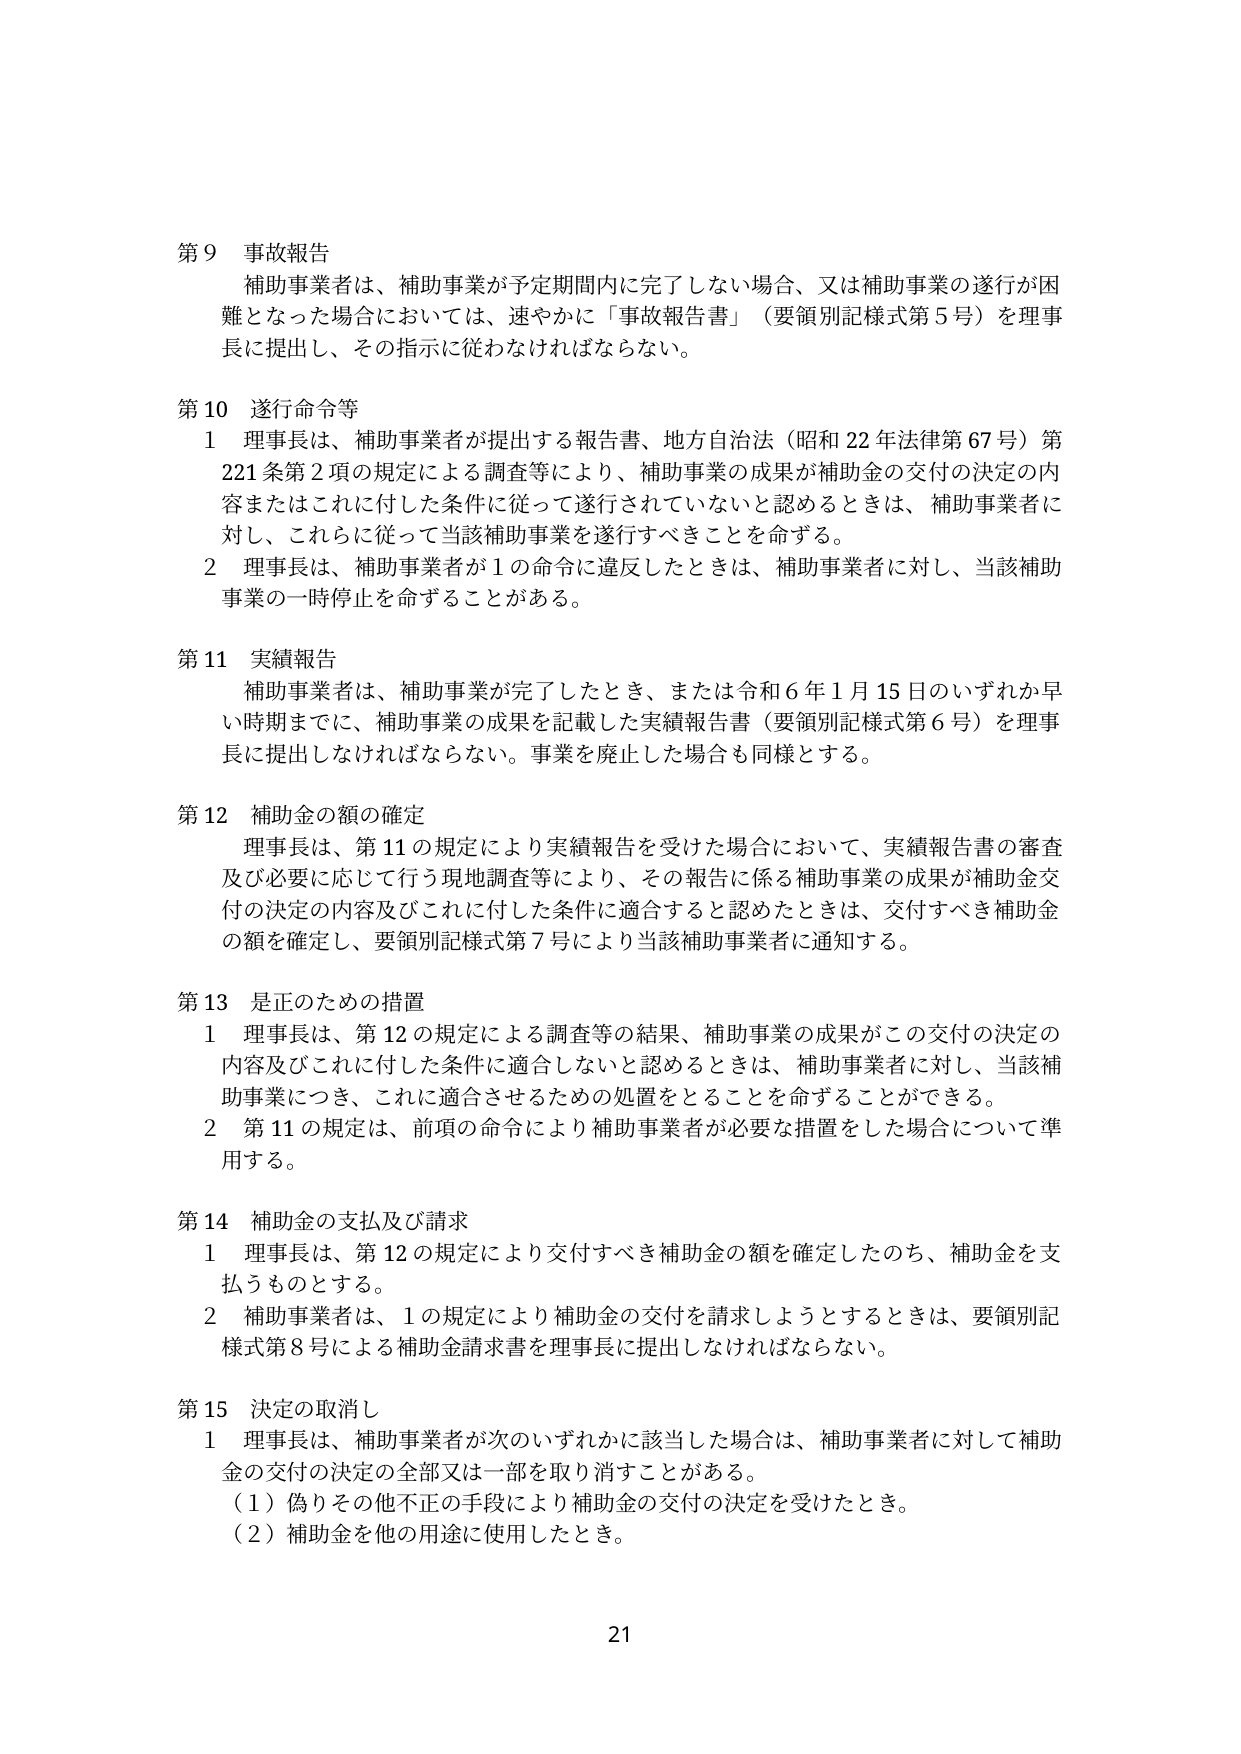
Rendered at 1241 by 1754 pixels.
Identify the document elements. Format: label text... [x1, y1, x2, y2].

text ２ 補助事業者は、１の規定により補助金の交付を請求しようとするときは、要領別記様式第８号による補助金請求書を理事長に提出しなければならない。 [199, 1299, 1063, 1362]
text １ 理事長は、第12の規定により交付すべき補助金の額を確定したのち、補助金を支払うものとする。 [199, 1236, 1063, 1299]
text 補助事業者は、補助事業が予定期間内に完了しない場合、又は補助事業の遂行が困難となった場合においては、速やかに「事故報告書」（要領別記様式第５号）を理事長に提出し、その指示に従わなければならない。 [221, 268, 1063, 362]
text （２）補助金を他の用途に使用したとき。 [221, 1518, 1063, 1549]
text 第13 是正のための措置 [177, 986, 1063, 1017]
text ２ 理事長は、補助事業者が１の命令に違反したときは、補助事業者に対し、当該補助事業の一時停止を命ずることがある。 [199, 550, 1063, 613]
text １ 理事長は、補助事業者が次のいずれかに該当した場合は、補助事業者に対して補助金の交付の決定の全部又は一部を取り消すことがある。 [199, 1423, 1063, 1486]
text 第10 遂行命令等 [177, 392, 1063, 424]
text （１）偽りその他不正の手段により補助金の交付の決定を受けたとき。 [221, 1486, 1063, 1518]
text 理事長は、第11の規定により実績報告を受けた場合において、実績報告書の審査及び必要に応じて行う現地調査等により、その報告に係る補助事業の成果が補助金交付の決定の内容及びこれに付した条件に適合すると認めたときは、交付すべき補助金の額を確定し、要領別記様式第７号により当該補助事業者に通知する。 [221, 830, 1063, 956]
text 補助事業者は、補助事業が完了したとき、または令和６年１月15日のいずれか早い時期までに、補助事業の成果を記載した実績報告書（要領別記様式第６号）を理事長に提出しなければならない。事業を廃止した場合も同様とする。 [221, 674, 1063, 768]
text 第14 補助金の支払及び請求 [177, 1204, 1063, 1236]
text １ 理事長は、補助事業者が提出する報告書、地方自治法（昭和22年法律第67号）第221条第２項の規定による調査等により、補助事業の成果が補助金の交付の決定の内容またはこれに付した条件に従って遂行されていないと認めるときは、補助事業者に対し、これらに従って当該補助事業を遂行すべきことを命ずる。 [199, 424, 1063, 550]
text 第11 実績報告 [177, 642, 1063, 674]
text １ 理事長は、第12の規定による調査等の結果、補助事業の成果がこの交付の決定の内容及びこれに付した条件に適合しないと認めるときは、補助事業者に対し、当該補助事業につき、これに適合させるための処置をとることを命ずることができる。 [199, 1017, 1063, 1112]
text 第12 補助金の額の確定 [177, 798, 1063, 830]
text ２ 第11の規定は、前項の命令により補助事業者が必要な措置をした場合について準用する。 [199, 1112, 1063, 1175]
text 第９ 事故報告 [177, 237, 1063, 268]
text 第15 決定の取消し [177, 1392, 1063, 1423]
